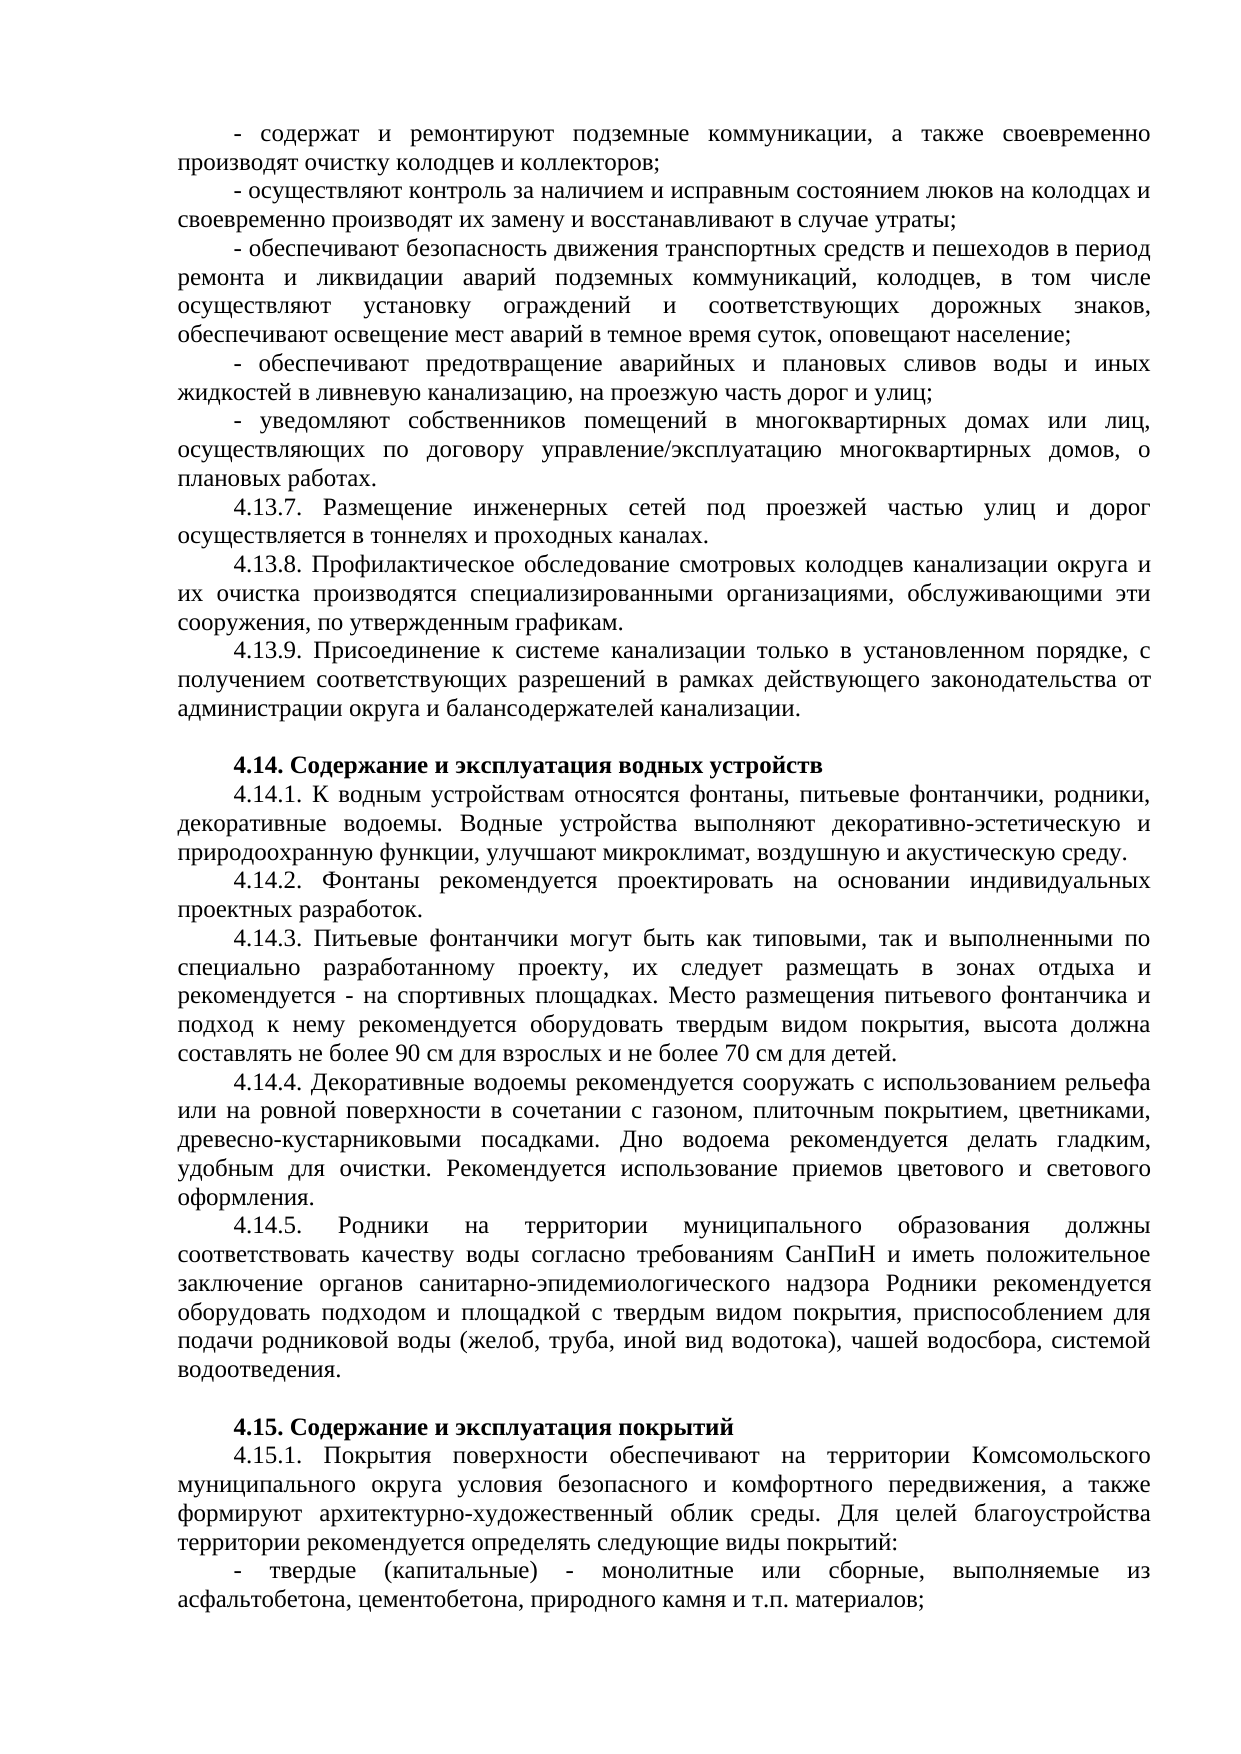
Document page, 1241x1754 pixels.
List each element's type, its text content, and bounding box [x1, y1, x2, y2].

text 4.14.4. Декоративные водоемы рекомендуется сооружать с использованием рельефа или на ровной поверхности в сочетании с газоном, плиточным покрытием, цветниками, древесно-кустарниковыми посадками. Дно водоема рекомендуется делать гладким, удобным для очистки. Рекомендуется использование приемов цветового и светового оформления. [177, 1067, 1152, 1211]
text - уведомляют собственников помещений в многоквартирных домах или лиц, осуществляющих по договору управление/эксплуатацию многоквартирных домов, о плановых работах. [177, 406, 1152, 492]
text 4.14.1. К водным устройствам относятся фонтаны, питьевые фонтанчики, родники, декоративные водоемы. Водные устройства выполняют декоративно-эстетическую и природоохранную функции, улучшают микроклимат, воздушную и акустическую среду. [177, 779, 1152, 866]
text - осуществляют контроль за наличием и исправным состоянием люков на колодцах и своевременно производят их замену и восстанавливают в случае утраты; [177, 176, 1152, 233]
text 4.14. Содержание и эксплуатация водных устройств [177, 751, 1152, 779]
text 4.13.8. Профилактическое обследование смотровых колодцев канализации округа и их очистка производятся специализированными организациями, обслуживающими эти сооружения, по утвержденным графикам. [177, 549, 1152, 636]
text 4.14.3. Питьевые фонтанчики могут быть как типовыми, так и выполненными по специально разработанному проекту, их следует размещать в зонах отдыха и рекомендуется - на спортивных площадках. Место размещения питьевого фонтанчика и подход к нему рекомендуется оборудовать твердым видом покрытия, высота должна составлять не более 90 см для взрослых и не более 70 см для детей. [177, 923, 1152, 1067]
text 4.13.9. Присоединение к системе канализации только в установленном порядке, с получением соответствующих разрешений в рамках действующего законодательства от администрации округа и балансодержателей канализации. [177, 636, 1152, 722]
text 4.15.1. Покрытия поверхности обеспечивают на территории Комсомольского муниципального округа условия безопасного и комфортного передвижения, а также формируют архитектурно-художественный облик среды. Для целей благоустройства территории рекомендуется определять следующие виды покрытий: [177, 1441, 1152, 1556]
text - содержат и ремонтируют подземные коммуникации, а также своевременно производят очистку колодцев и коллекторов; [177, 118, 1152, 176]
text - твердые (капитальные) - монолитные или сборные, выполняемые из асфальтобетона, цементобетона, природного камня и т.п. материалов; [177, 1556, 1152, 1613]
text 4.14.2. Фонтаны рекомендуется проектировать на основании индивидуальных проектных разработок. [177, 866, 1152, 923]
text 4.14.5. Родники на территории муниципального образования должны соответствовать качеству воды согласно требованиям СанПиН и иметь положительное заключение органов санитарно-эпидемиологического надзора Родники рекомендуется оборудовать подходом и площадкой с твердым видом покрытия, приспособлением для подачи родниковой воды (желоб, труба, иной вид водотока), чашей водосбора, системой водоотведения. [177, 1211, 1152, 1383]
text 4.13.7. Размещение инженерных сетей под проезжей частью улиц и дорог осуществляется в тоннелях и проходных каналах. [177, 492, 1152, 549]
text - обеспечивают безопасность движения транспортных средств и пешеходов в период ремонта и ликвидации аварий подземных коммуникаций, колодцев, в том числе осуществляют установку ограждений и соответствующих дорожных знаков, обеспечивают освещение мест аварий в темное время суток, оповещают население; [177, 233, 1152, 348]
text - обеспечивают предотвращение аварийных и плановых сливов воды и иных жидкостей в ливневую канализацию, на проезжую часть дорог и улиц; [177, 348, 1152, 406]
text 4.15. Содержание и эксплуатация покрытий [177, 1412, 1152, 1441]
